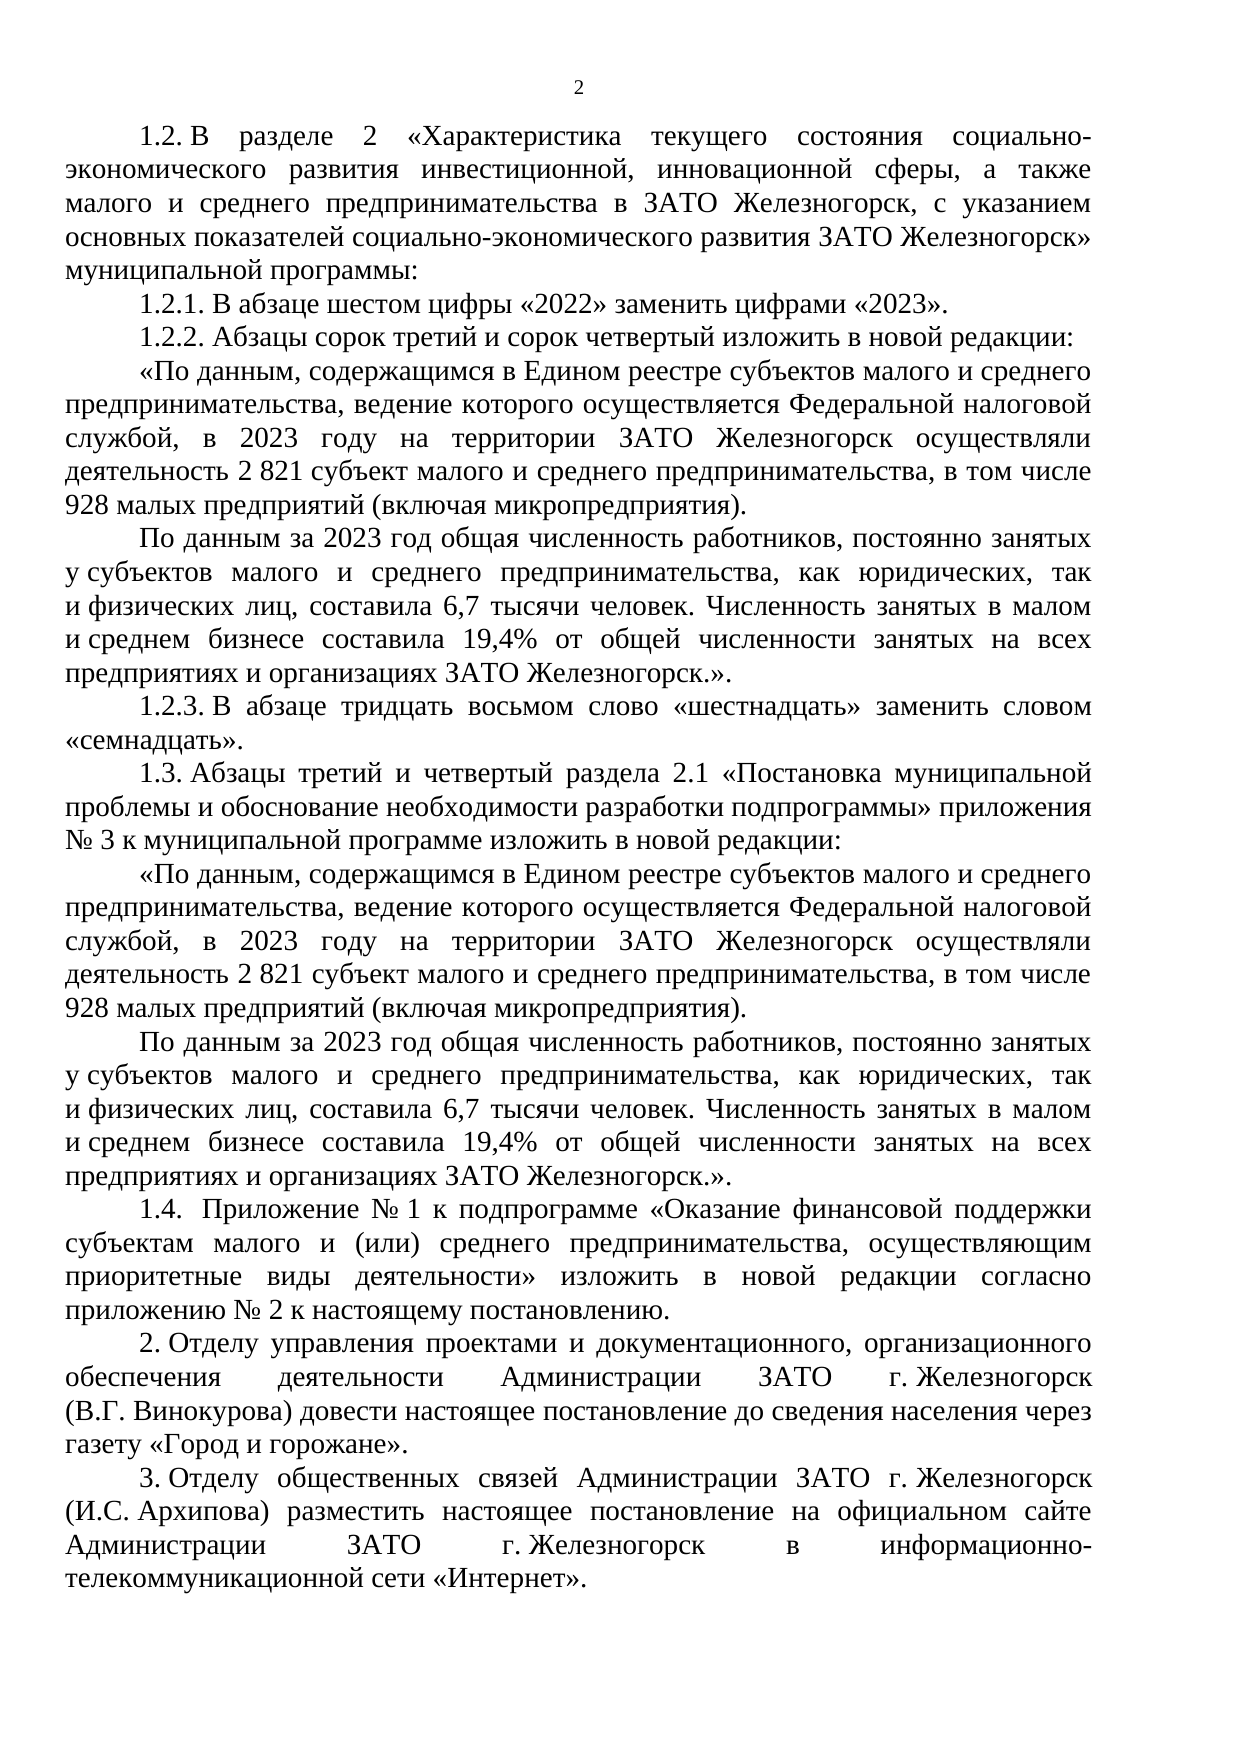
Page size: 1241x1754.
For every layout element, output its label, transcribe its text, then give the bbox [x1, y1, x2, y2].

text По данным за 2023 год общая численность работников, постоянно занятых у субъектов малого и среднего предпринимательства, как юридических, так и физических лиц, составила 6,7 тысячи человек. Численность занятых в малом и среднем бизнесе составила 19,4% от общей численности занятых на всех предприятиях и организациях ЗАТО Железногорск.». [65, 1024, 1092, 1191]
text «По данным, содержащимся в Едином реестре субъектов малого и среднего предпринимательства, ведение которого осуществляется Федеральной налоговой службой, в 2023 году на территории ЗАТО Железногорск осуществляли деятельность 2 821 субъект малого и среднего предпринимательства, в том числе 928 малых предприятий (включая микропредприятия). [65, 353, 1092, 521]
text «По данным, содержащимся в Едином реестре субъектов малого и среднего предпринимательства, ведение которого осуществляется Федеральной налоговой службой, в 2023 году на территории ЗАТО Железногорск осуществляли деятельность 2 821 субъект малого и среднего предпринимательства, в том числе 928 малых предприятий (включая микропредприятия). [65, 856, 1092, 1024]
text 1.3. Абзацы третий и четвертый раздела 2.1 «Постановка муниципальной проблемы и обоснование необходимости разработки подпрограммы» приложения № 3 к муниципальной программе изложить в новой редакции: [65, 755, 1092, 856]
text 1.2.3. В абзаце тридцать восьмом слово «шестнадцать» заменить словом «семнадцать». [65, 688, 1092, 755]
text 1.2.2. Абзацы сорок третий и сорок четвертый изложить в новой редакции: [65, 319, 1092, 353]
text 2. Отделу управления проектами и документационного, организационного обеспечения деятельности Администрации ЗАТО г. Железногорск (В.Г. Винокурова) довести настоящее постановление до сведения населения через газету «Город и горожане». [65, 1326, 1092, 1460]
text По данным за 2023 год общая численность работников, постоянно занятых у субъектов малого и среднего предпринимательства, как юридических, так и физических лиц, составила 6,7 тысячи человек. Численность занятых в малом и среднем бизнесе составила 19,4% от общей численности занятых на всех предприятиях и организациях ЗАТО Железногорск.». [65, 521, 1092, 688]
text 1.4. Приложение № 1 к подпрограмме «Оказание финансовой поддержки субъектам малого и (или) среднего предпринимательства, осуществляющим приоритетные виды деятельности» изложить в новой редакции согласно приложению № 2 к настоящему постановлению. [65, 1191, 1092, 1326]
text 3. Отделу общественных связей Администрации ЗАТО г. Железногорск (И.С. Архипова) разместить настоящее постановление на официальном сайте Администрации ЗАТО г. Железногорск в информационно-телекоммуникационной сети «Интернет». [65, 1460, 1092, 1594]
text 1.2. В разделе 2 «Характеристика текущего состояния социально-экономического развития инвестиционной, инновационной сферы, а также малого и среднего предпринимательства в ЗАТО Железногорск, с указанием основных показателей социально-экономического развития ЗАТО Железногорск» муниципальной программы: [65, 118, 1092, 286]
text 1.2.1. В абзаце шестом цифры «2022» заменить цифрами «2023». [65, 286, 1092, 319]
